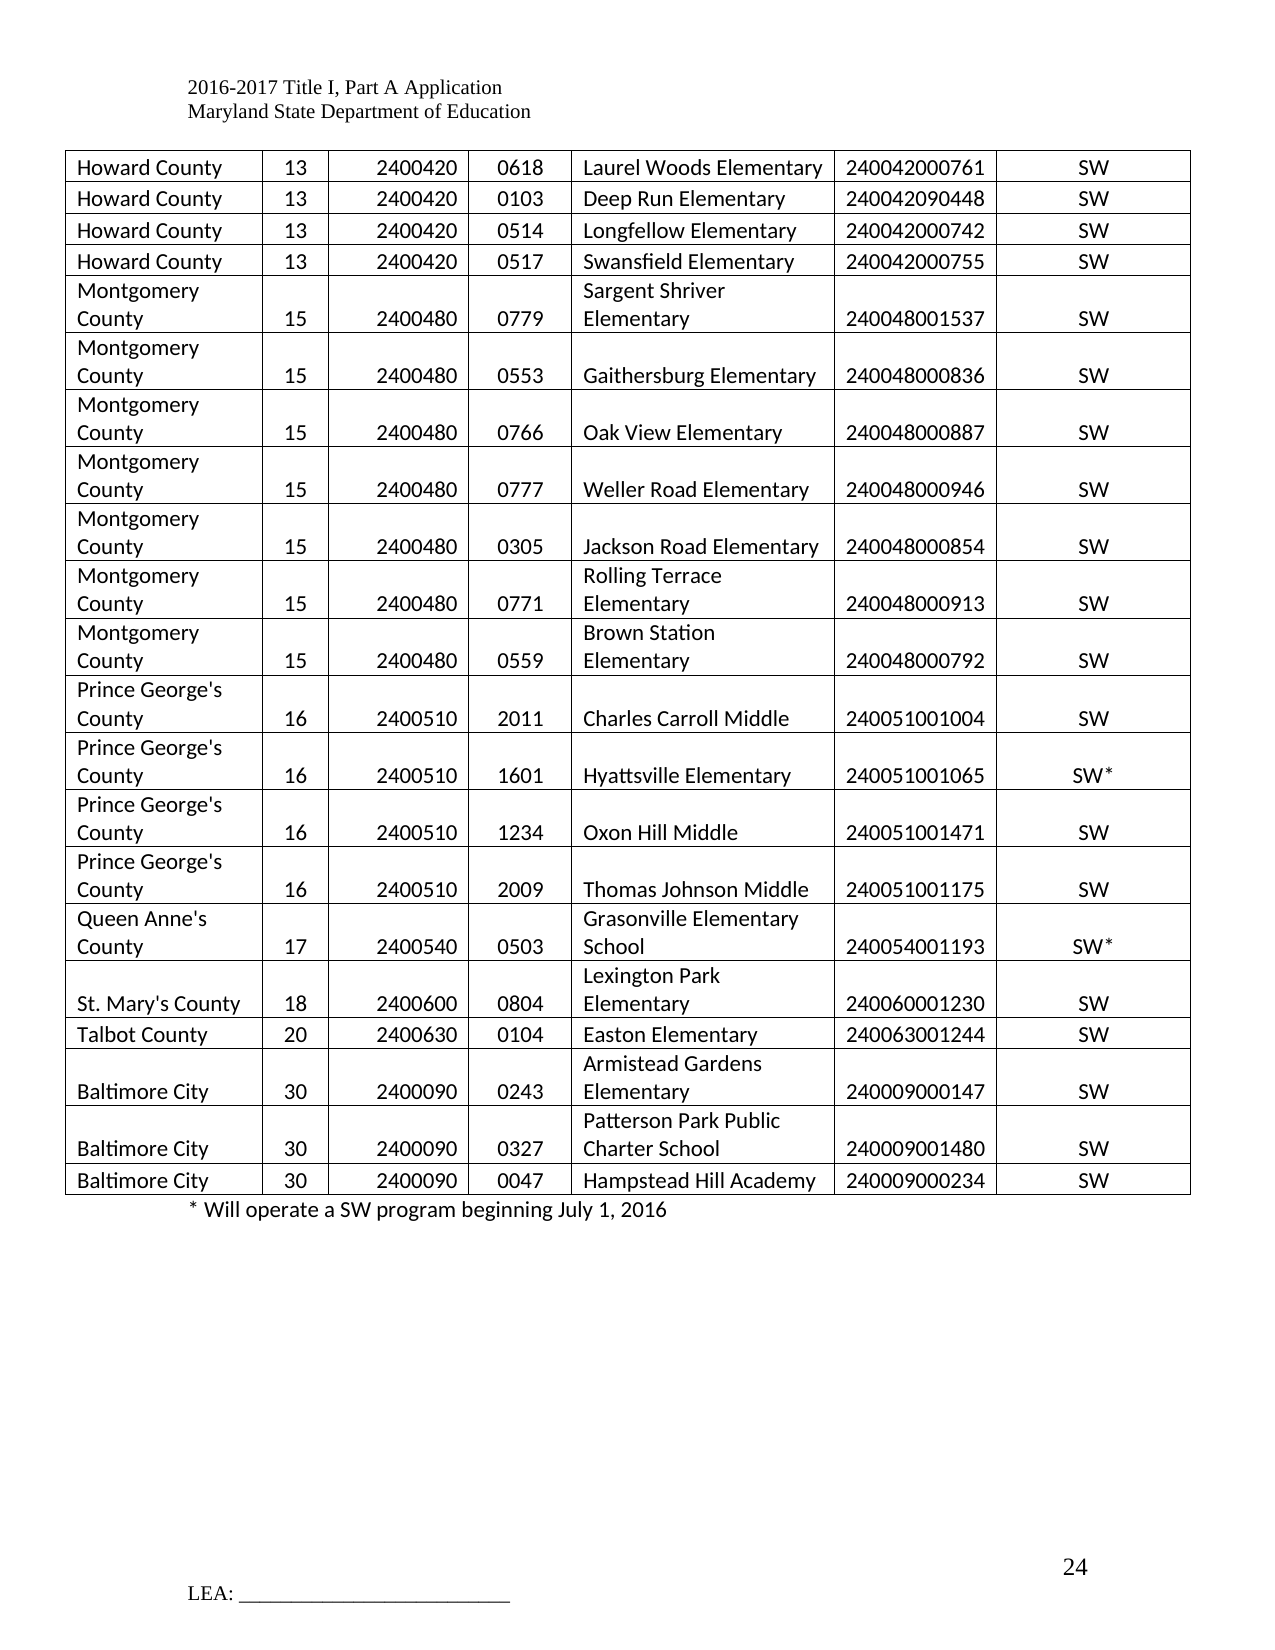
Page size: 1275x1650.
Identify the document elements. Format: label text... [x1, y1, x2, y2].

table_cell 2400420 [329, 182, 468, 212]
table_cell 0517 [469, 245, 571, 275]
table_cell SW [997, 790, 1190, 846]
table_cell SW* [997, 733, 1190, 789]
table_cell Grasonville Elementary School [572, 904, 834, 960]
table_cell 2400510 [329, 847, 468, 903]
table_cell SW [997, 214, 1190, 244]
table_cell 2400510 [329, 790, 468, 846]
table_cell Sargent Shriver Elementary [572, 276, 834, 332]
table_cell Hampstead Hill Academy [572, 1164, 834, 1194]
table_cell 16 [263, 790, 328, 846]
table_cell 2400480 [329, 447, 468, 503]
table_cell 240060001230 [835, 961, 996, 1017]
table_cell 240048000946 [835, 447, 996, 503]
table_cell 240051001065 [835, 733, 996, 789]
table_cell 0243 [469, 1049, 571, 1105]
table_cell 15 [263, 333, 328, 389]
table_cell St. Mary's County [66, 961, 262, 1017]
table_cell 2400600 [329, 961, 468, 1017]
table_cell 17 [263, 904, 328, 960]
table_cell 240048000836 [835, 333, 996, 389]
table_cell SW [997, 245, 1190, 275]
table_cell Montgomery County [66, 390, 262, 446]
table_cell Baltimore City [66, 1164, 262, 1194]
text * Will operate a SW program beginning July 1, 2016 [187, 1195, 1087, 1223]
table_cell Oxon Hill Middle [572, 790, 834, 846]
table_cell SW [997, 182, 1190, 212]
table_cell SW [997, 390, 1190, 446]
table_cell 18 [263, 961, 328, 1017]
table_cell 2400540 [329, 904, 468, 960]
table_cell Longfellow Elementary [572, 214, 834, 244]
table_cell Prince George's County [66, 676, 262, 732]
table_cell 2400480 [329, 504, 468, 560]
table_cell 0104 [469, 1018, 571, 1048]
table_cell 0779 [469, 276, 571, 332]
table_cell SW [997, 676, 1190, 732]
table_cell Montgomery County [66, 504, 262, 560]
table_cell 2400630 [329, 1018, 468, 1048]
table_cell Thomas Johnson Middle [572, 847, 834, 903]
table_cell 2400510 [329, 733, 468, 789]
table_cell 240051001471 [835, 790, 996, 846]
table_cell 2400090 [329, 1049, 468, 1105]
table_cell Queen Anne's County [66, 904, 262, 960]
table_cell SW [997, 1018, 1190, 1048]
table_cell Montgomery County [66, 561, 262, 617]
table_cell 13 [263, 245, 328, 275]
table_cell SW* [997, 904, 1190, 960]
table_cell 16 [263, 733, 328, 789]
table_cell 240063001244 [835, 1018, 996, 1048]
table_cell Charles Carroll Middle [572, 676, 834, 732]
table_cell 240054001193 [835, 904, 996, 960]
table_cell Rolling Terrace Elementary [572, 561, 834, 617]
table_cell 1601 [469, 733, 571, 789]
table_cell 0559 [469, 619, 571, 674]
table_cell 15 [263, 276, 328, 332]
table_cell Weller Road Elementary [572, 447, 834, 503]
table_cell 15 [263, 390, 328, 446]
table_cell SW [997, 847, 1190, 903]
table_cell 0553 [469, 333, 571, 389]
table_cell Oak View Elementary [572, 390, 834, 446]
table_cell 16 [263, 676, 328, 732]
table_cell 13 [263, 182, 328, 212]
table_cell 2400420 [329, 214, 468, 244]
table_cell 240009001480 [835, 1106, 996, 1162]
table_cell 16 [263, 847, 328, 903]
table_cell 0766 [469, 390, 571, 446]
table_cell 240051001004 [835, 676, 996, 732]
table_cell Prince George's County [66, 790, 262, 846]
table_cell 0047 [469, 1164, 571, 1194]
table_cell SW [997, 619, 1190, 674]
table_cell 15 [263, 561, 328, 617]
table_cell 30 [263, 1049, 328, 1105]
table_cell Hyattsville Elementary [572, 733, 834, 789]
table_cell Easton Elementary [572, 1018, 834, 1048]
table_cell 2400510 [329, 676, 468, 732]
table_cell 240048000913 [835, 561, 996, 617]
table_cell Montgomery County [66, 333, 262, 389]
table_cell 240009000234 [835, 1164, 996, 1194]
table_cell 240048000854 [835, 504, 996, 560]
table_cell Prince George's County [66, 733, 262, 789]
table_cell 2400090 [329, 1164, 468, 1194]
table_cell Brown Station Elementary [572, 619, 834, 674]
table_cell 2009 [469, 847, 571, 903]
table_cell Armistead Gardens Elementary [572, 1049, 834, 1105]
table_cell Jackson Road Elementary [572, 504, 834, 560]
table_cell Montgomery County [66, 619, 262, 674]
table_cell SW [997, 1106, 1190, 1162]
table_cell Swansfield Elementary [572, 245, 834, 275]
table_cell SW [997, 447, 1190, 503]
table_cell SW [997, 961, 1190, 1017]
table_cell Deep Run Elementary [572, 182, 834, 212]
table_cell 0305 [469, 504, 571, 560]
table_cell Baltimore City [66, 1106, 262, 1162]
table_cell Laurel Woods Elementary [572, 151, 834, 181]
table_cell 2400420 [329, 151, 468, 181]
table_cell Gaithersburg Elementary [572, 333, 834, 389]
table_cell 0103 [469, 182, 571, 212]
table_cell Howard County [66, 182, 262, 212]
table_cell Patterson Park Public Charter School [572, 1106, 834, 1162]
table_cell SW [997, 1164, 1190, 1194]
table_cell 2400480 [329, 276, 468, 332]
table_cell 0514 [469, 214, 571, 244]
table_cell SW [997, 276, 1190, 332]
table_cell SW [997, 561, 1190, 617]
table_cell Prince George's County [66, 847, 262, 903]
table_cell Baltimore City [66, 1049, 262, 1105]
table_cell 0804 [469, 961, 571, 1017]
table_cell Montgomery County [66, 447, 262, 503]
table_cell SW [997, 504, 1190, 560]
table_cell 15 [263, 619, 328, 674]
table_cell Howard County [66, 245, 262, 275]
table_cell 15 [263, 504, 328, 560]
table_cell Howard County [66, 214, 262, 244]
table_cell 0771 [469, 561, 571, 617]
table_cell 2400480 [329, 333, 468, 389]
table_cell 1234 [469, 790, 571, 846]
table_cell 240042000755 [835, 245, 996, 275]
table_cell SW [997, 333, 1190, 389]
table_cell SW [997, 1049, 1190, 1105]
table_cell 13 [263, 151, 328, 181]
table_cell 240042000742 [835, 214, 996, 244]
table_cell 240048001537 [835, 276, 996, 332]
table_cell Lexington Park Elementary [572, 961, 834, 1017]
table_cell 2400090 [329, 1106, 468, 1162]
table_cell 2400480 [329, 619, 468, 674]
table_cell 2400480 [329, 561, 468, 617]
table_cell SW [997, 151, 1190, 181]
table_cell 0503 [469, 904, 571, 960]
table_cell 0777 [469, 447, 571, 503]
table_cell Montgomery County [66, 276, 262, 332]
table_cell 240042090448 [835, 182, 996, 212]
table_cell Howard County [66, 151, 262, 181]
table_cell 2400420 [329, 245, 468, 275]
table_cell 240009000147 [835, 1049, 996, 1105]
table_cell 30 [263, 1164, 328, 1194]
table_cell 15 [263, 447, 328, 503]
table_cell 240042000761 [835, 151, 996, 181]
table_cell 240048000792 [835, 619, 996, 674]
table_cell Talbot County [66, 1018, 262, 1048]
table_cell 240051001175 [835, 847, 996, 903]
table_cell 240048000887 [835, 390, 996, 446]
table_cell 2011 [469, 676, 571, 732]
table_cell 2400480 [329, 390, 468, 446]
table_cell 30 [263, 1106, 328, 1162]
table_cell 0618 [469, 151, 571, 181]
table_cell 20 [263, 1018, 328, 1048]
table_cell 13 [263, 214, 328, 244]
table_cell 0327 [469, 1106, 571, 1162]
